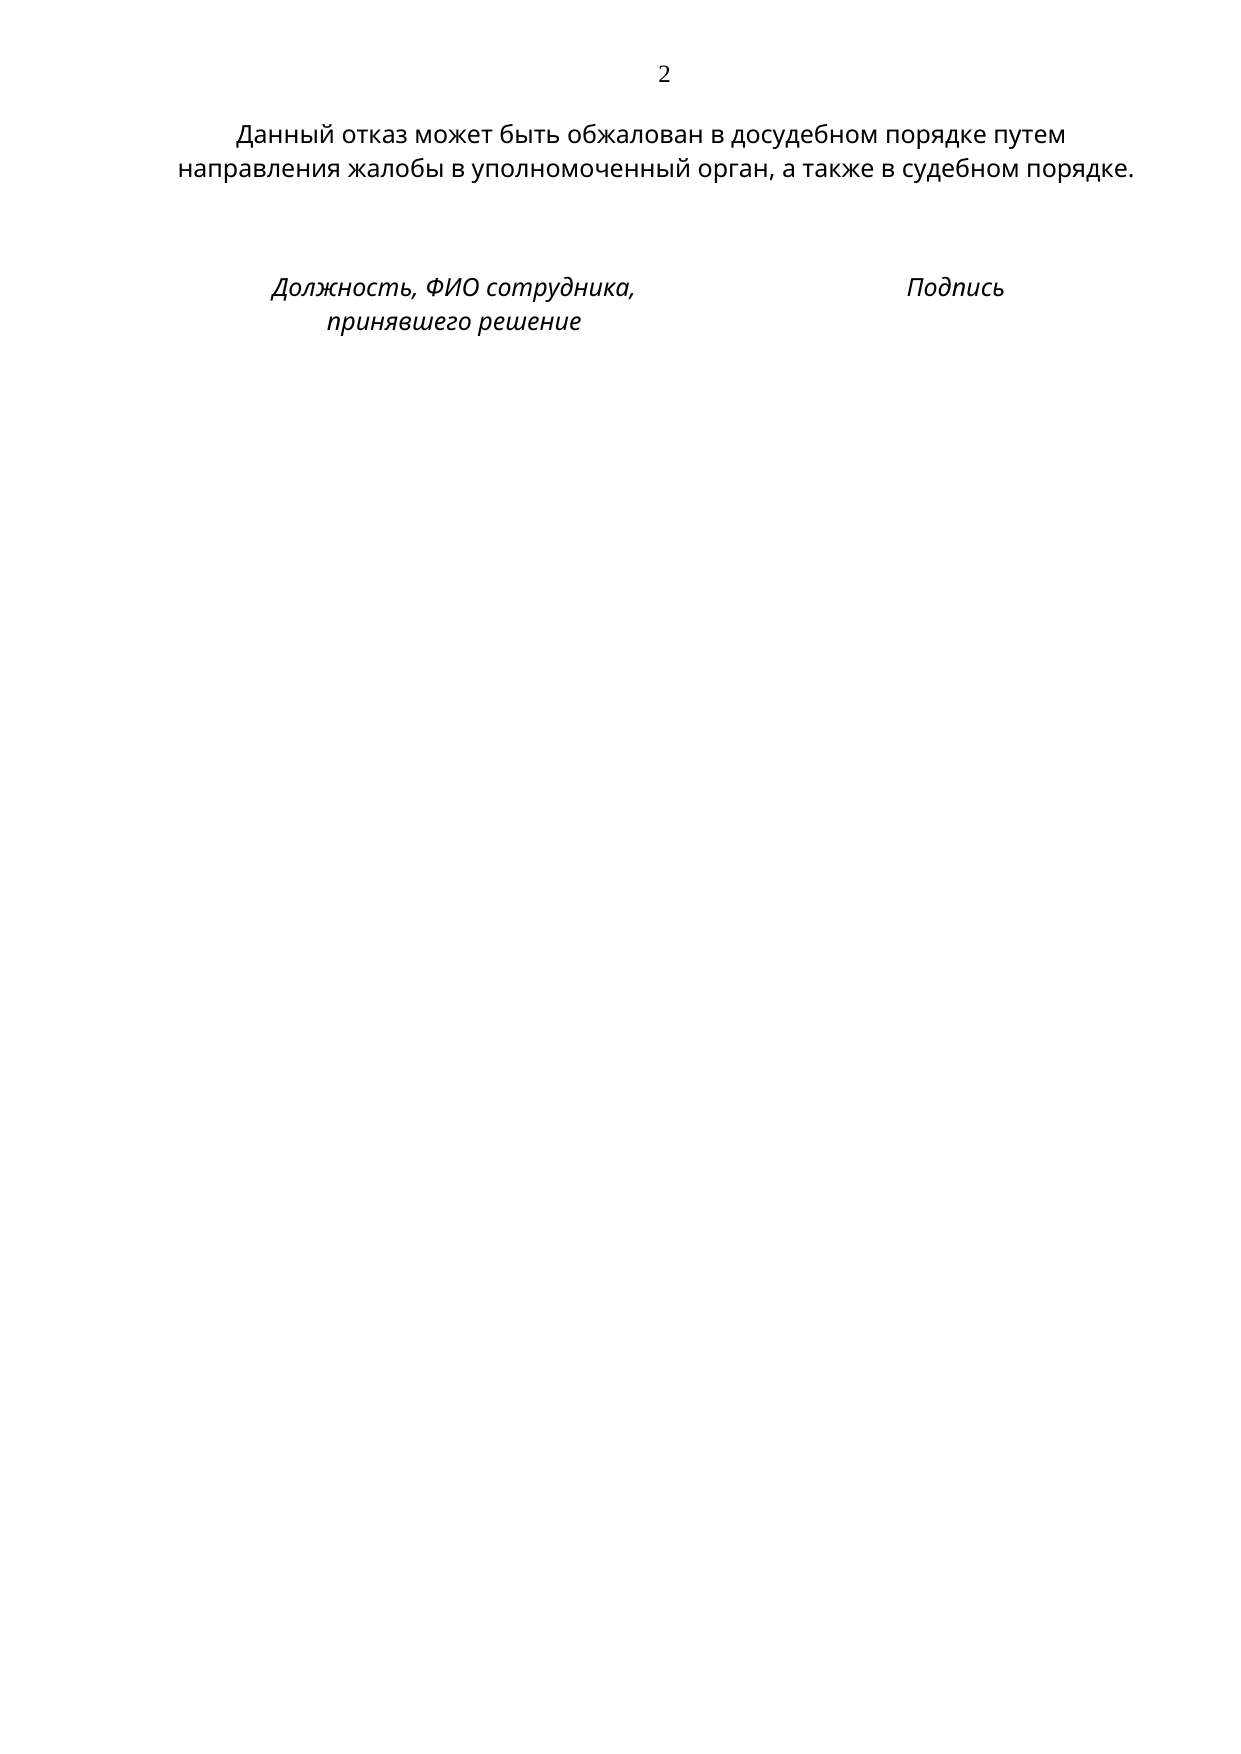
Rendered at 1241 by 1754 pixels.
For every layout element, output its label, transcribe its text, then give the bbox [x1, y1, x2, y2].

table_header Подпись [720, 270, 1192, 402]
table_header Должность, ФИО сотрудника, принявшего решение [189, 270, 720, 402]
text Данный отказ может быть обжалован в досудебном порядке путем направления жалобы в уполномоченный орган, а также в судебном порядке. [177, 117, 1152, 185]
